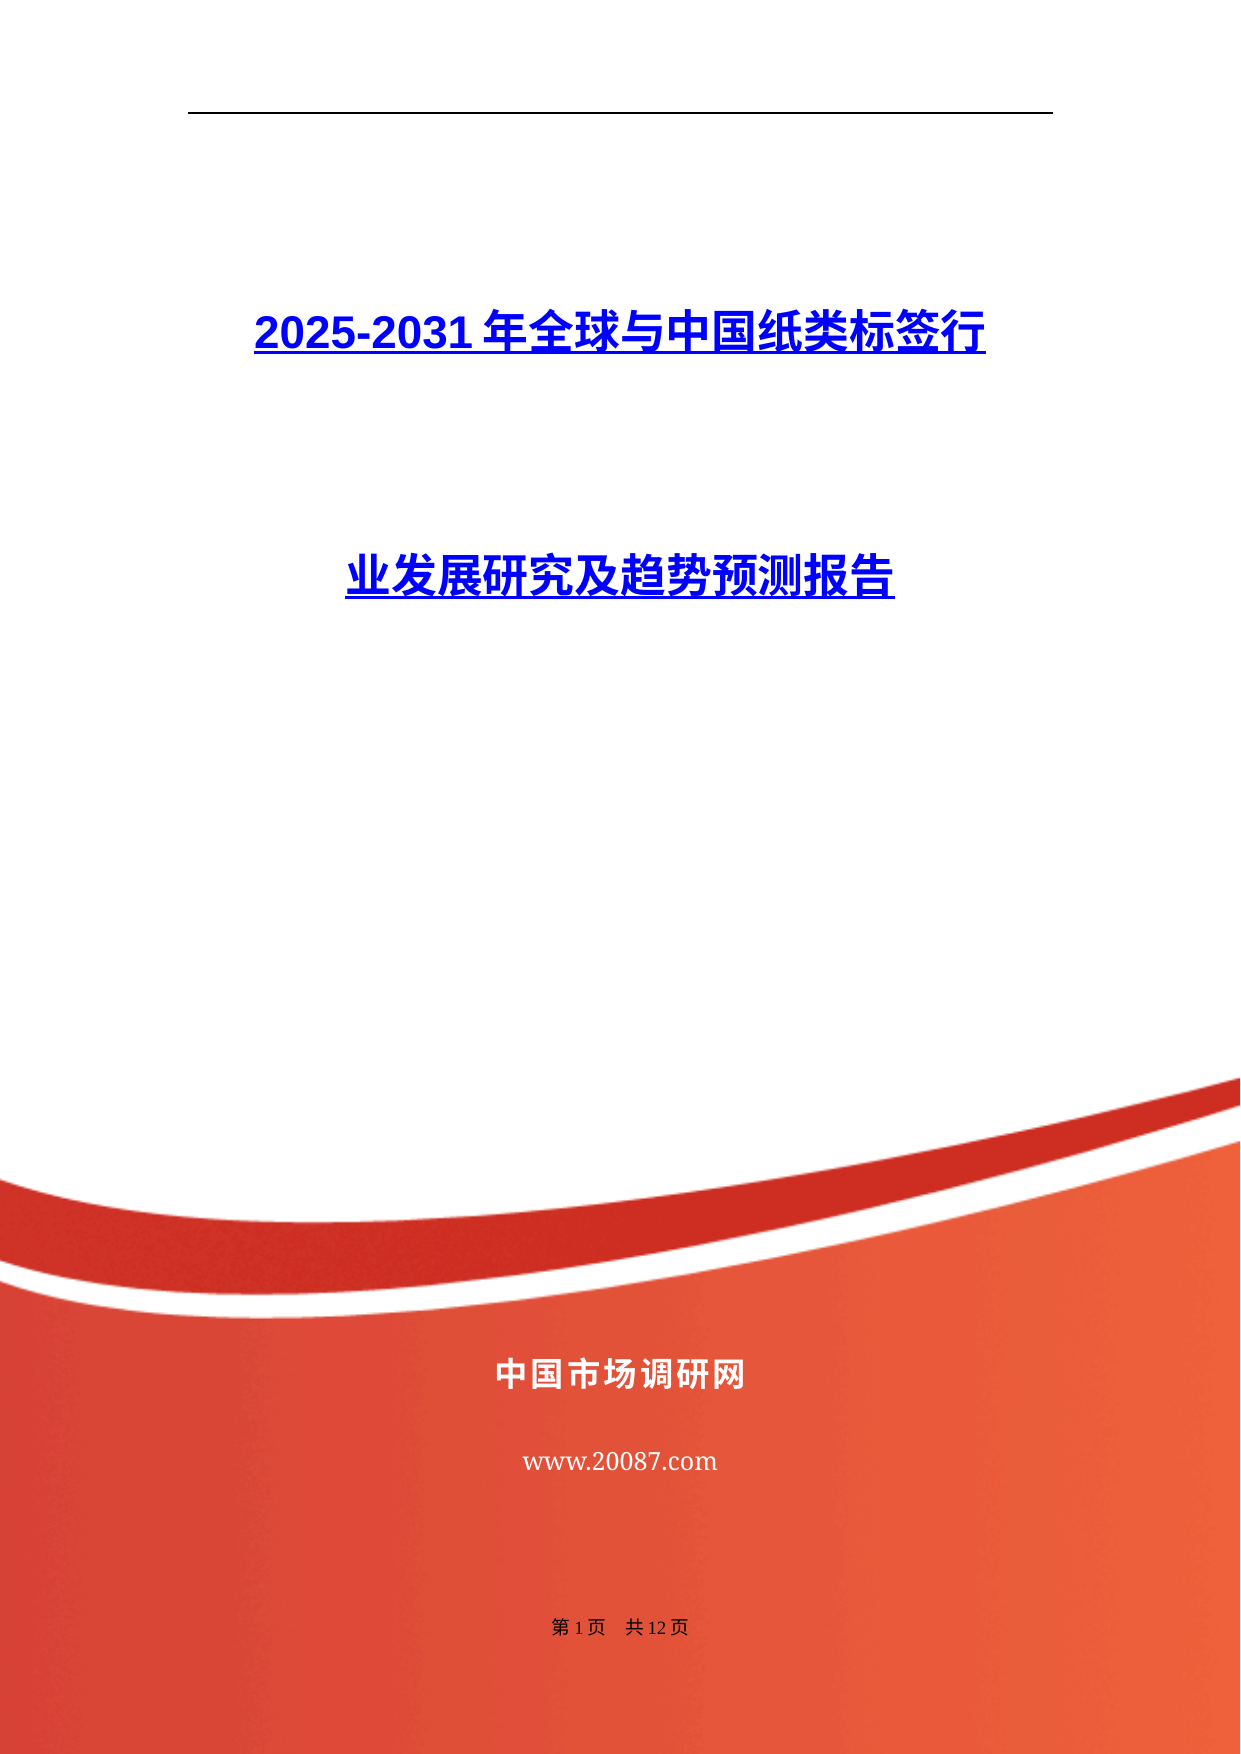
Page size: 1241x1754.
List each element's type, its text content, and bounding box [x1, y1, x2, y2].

subtitle 中国市场调研网 [187, 1339, 1053, 1404]
table_header 2025-2031年全球与中国纸类标签行业发展研究及趋势预测报告 [188, 207, 1053, 773]
text www.20087.com [187, 1428, 1053, 1493]
picture [0, 1006, 1241, 1754]
